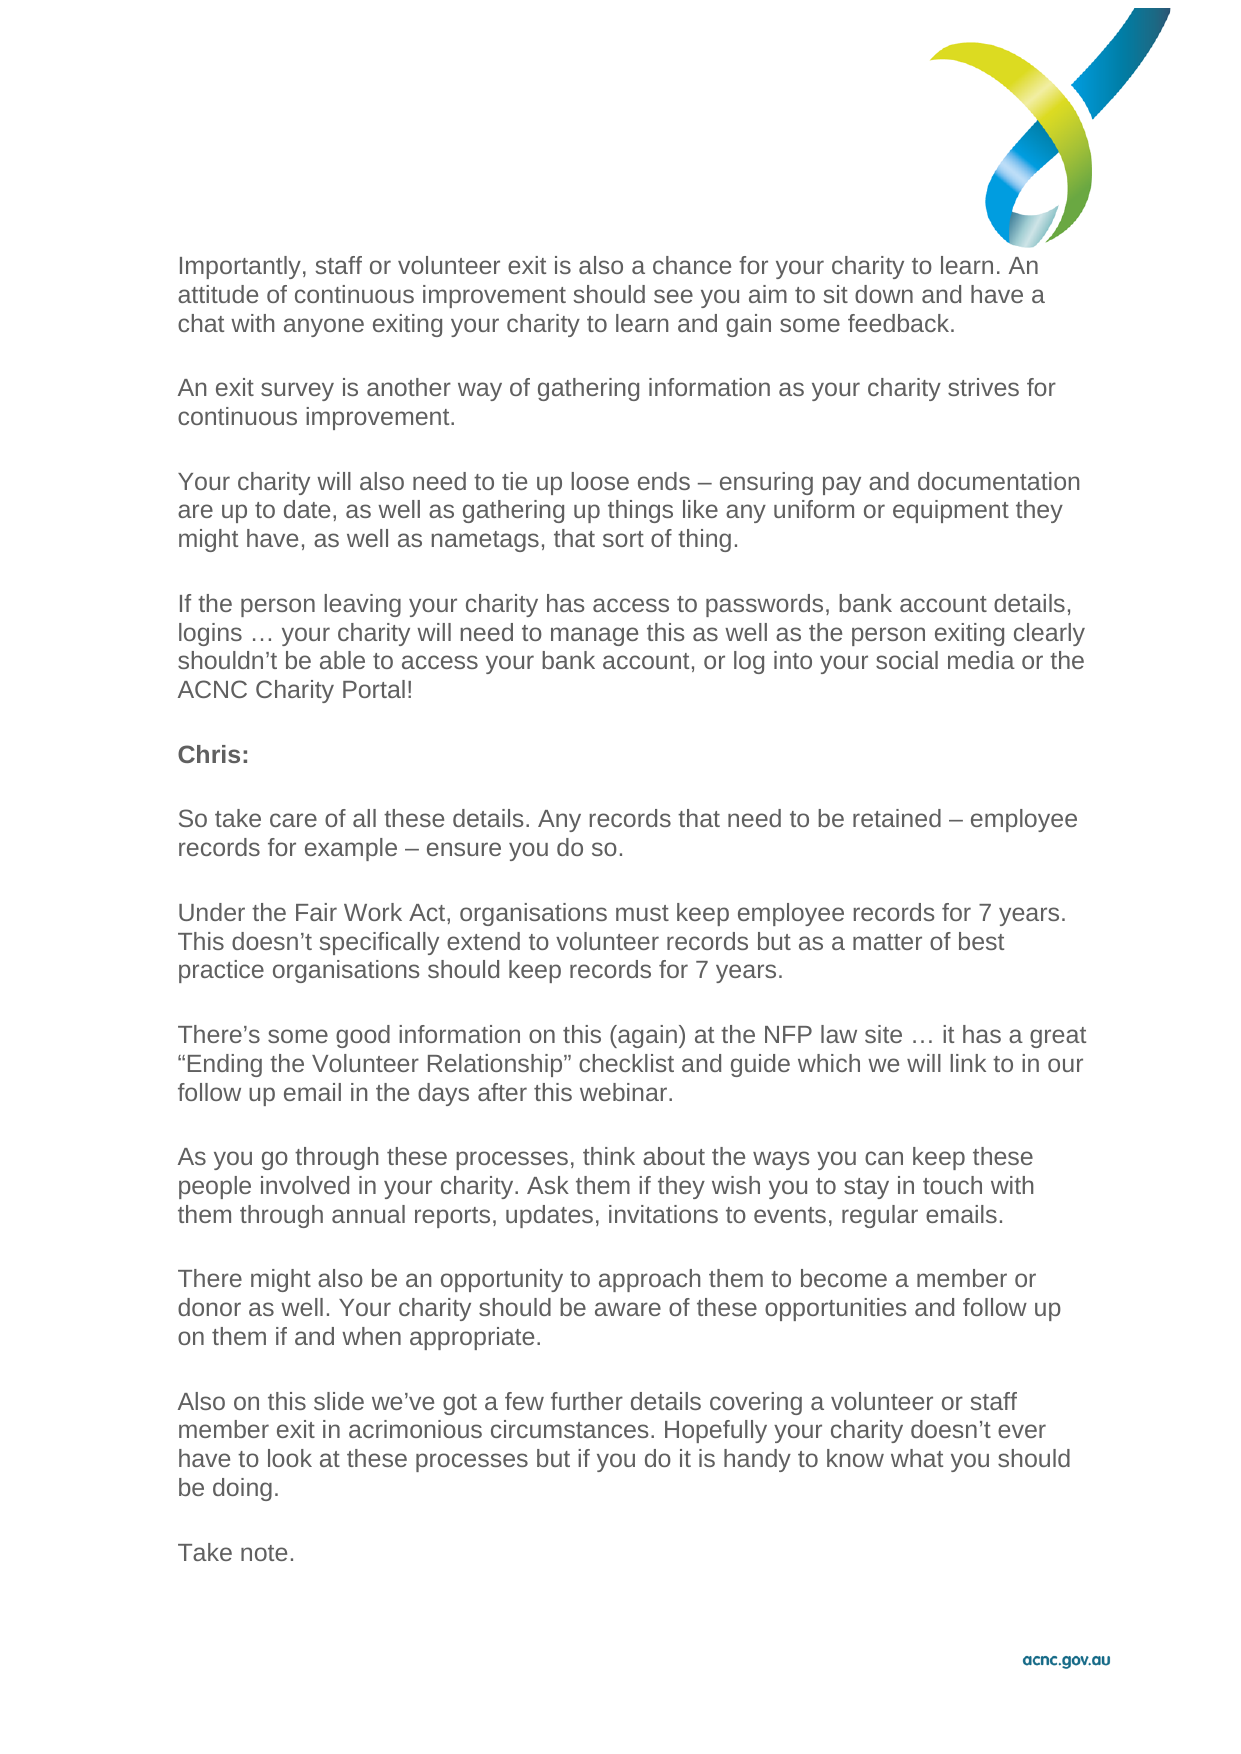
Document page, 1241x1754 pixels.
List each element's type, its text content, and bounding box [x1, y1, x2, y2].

text There might also be an opportunity to approach them to become a member or donor as well. Your charity should be aware of these opportunities and follow up on them if and when appropriate. [177, 1264, 1092, 1351]
text So take care of all these details. Any records that need to be retained – employee records for example – ensure you do so. [177, 804, 1092, 862]
text If the person leaving your charity has access to passwords, bank account details, logins … your charity will need to manage this as well as the person exiting clearly shouldn’t be able to access your bank account, or log into your social media or the ACNC Charity Portal! [177, 589, 1092, 704]
text Also on this slide we’ve got a few further details covering a volunteer or staff member exit in acrimonious circumstances. Hopefully your charity doesn’t ever have to look at these processes but if you do it is handy to know what you should be doing. [177, 1387, 1092, 1502]
text Importantly, staff or volunteer exit is also a chance for your charity to learn. An attitude of continuous improvement should see you aim to sit down and have a chat with anyone exiting your charity to learn and gain some feedback. [177, 251, 1092, 337]
picture [927, 8, 1171, 249]
text Under the Fair Work Act, organisations must keep employee records for 7 years. This doesn’t specifically extend to volunteer records but as a matter of best practice organisations should keep records for 7 years. [177, 898, 1092, 984]
text Your charity will also need to tie up loose ends – ensuring pay and documentation are up to date, as well as gathering up things like any uniform or equipment they might have, as well as nametags, that sort of thing. [177, 467, 1092, 553]
text There’s some good information on this (again) at the NFP law site … it has a great “Ending the Volunteer Relationship” checklist and guide which we will link to in our follow up email in the days after this webinar. [177, 1020, 1092, 1106]
text As you go through these processes, think about the ways you can keep these people involved in your charity. Ask them if they wish you to stay in touch with them through annual reports, updates, invitations to events, regular emails. [177, 1142, 1092, 1228]
text An exit survey is another way of gathering information as your charity strives for continuous improvement. [177, 373, 1092, 431]
text Chris: [177, 740, 1092, 768]
text Take note. [177, 1538, 1092, 1566]
